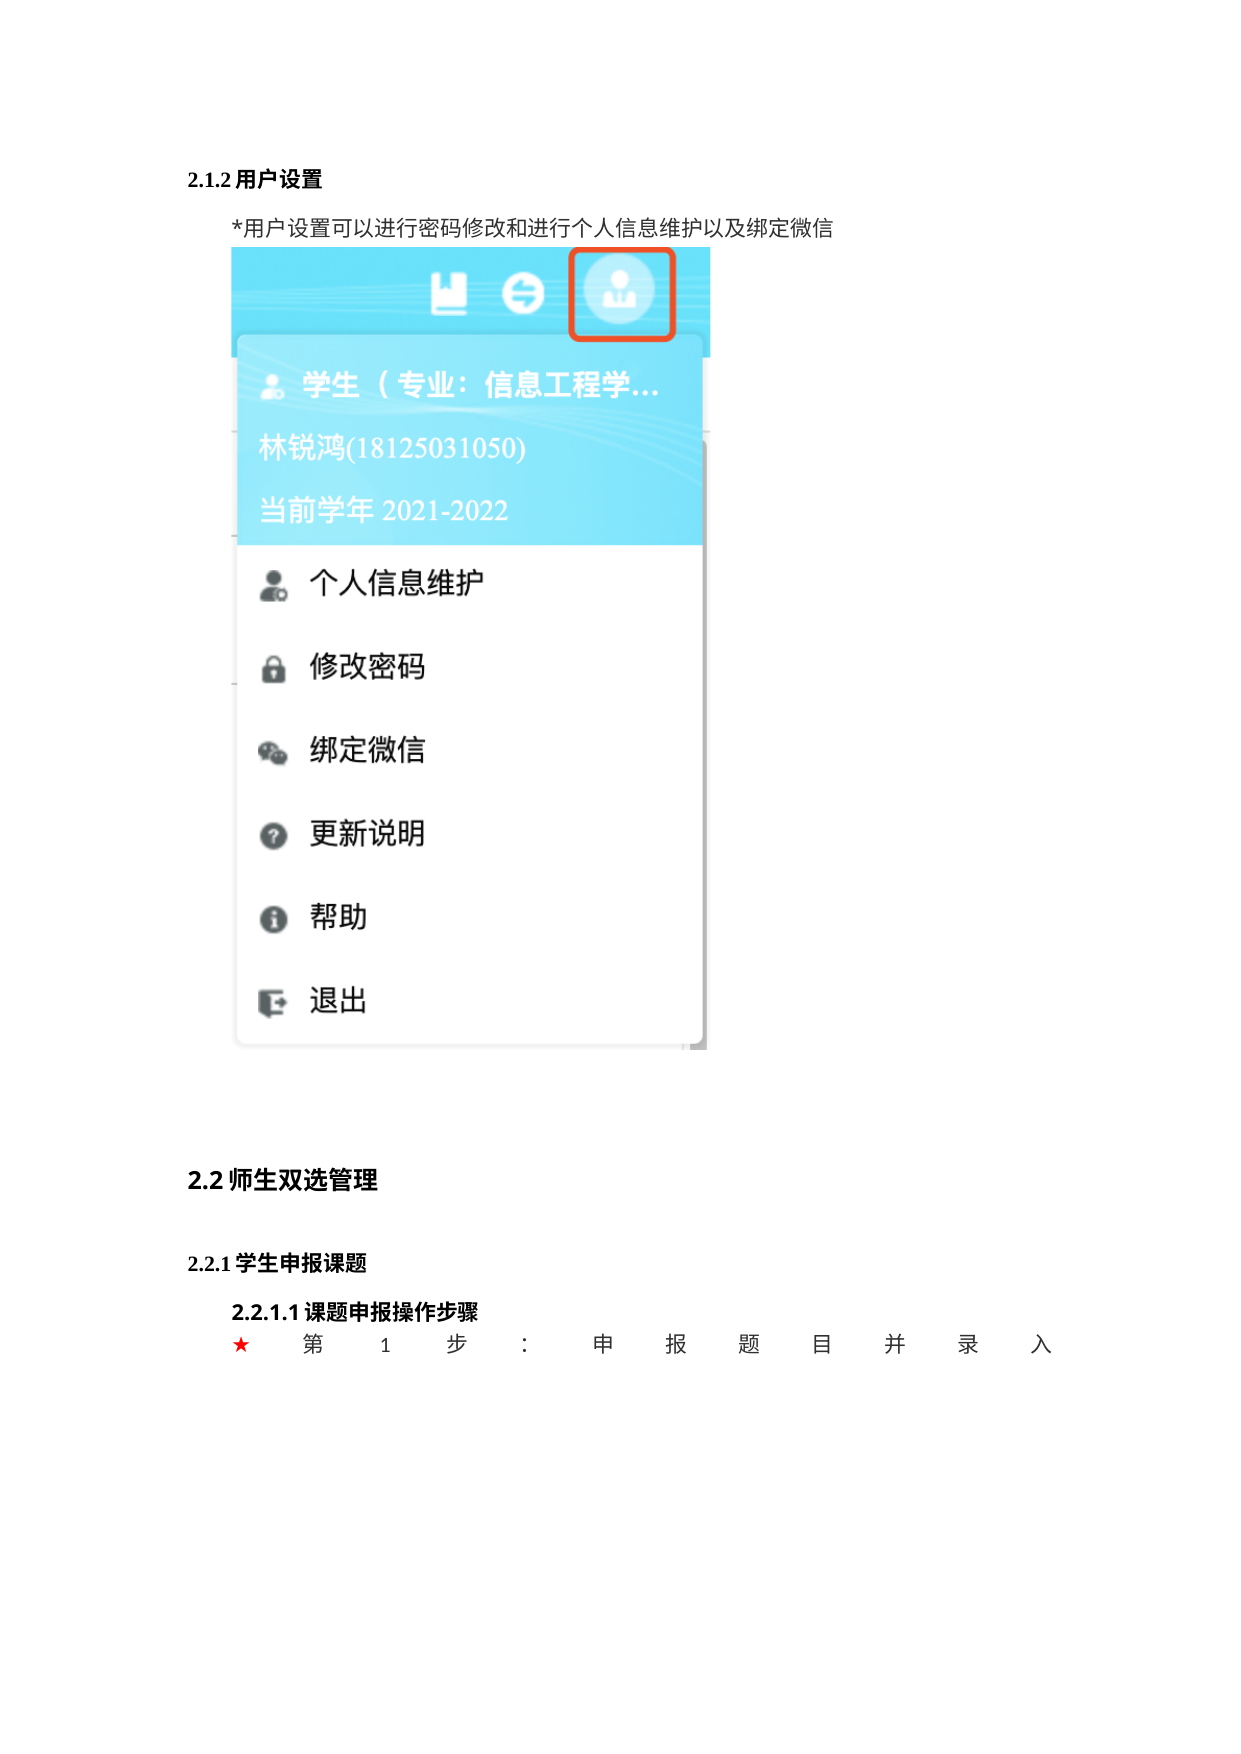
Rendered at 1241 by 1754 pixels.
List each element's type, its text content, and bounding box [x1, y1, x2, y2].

subtitle 2.2.1.1课题申报操作步骤 [187, 1294, 1053, 1327]
subtitle 2.1.2用户设置 [187, 162, 1053, 194]
text *用户设置可以进行密码修改和进行个人信息维护以及绑定微信 [187, 211, 1053, 243]
text ★第1步：申报题目并录入 [187, 1327, 1053, 1359]
subtitle 2.2师生双选管理 [187, 1146, 1053, 1211]
picture [231, 247, 711, 1050]
subtitle 2.2.1学生申报课题 [187, 1246, 1053, 1278]
